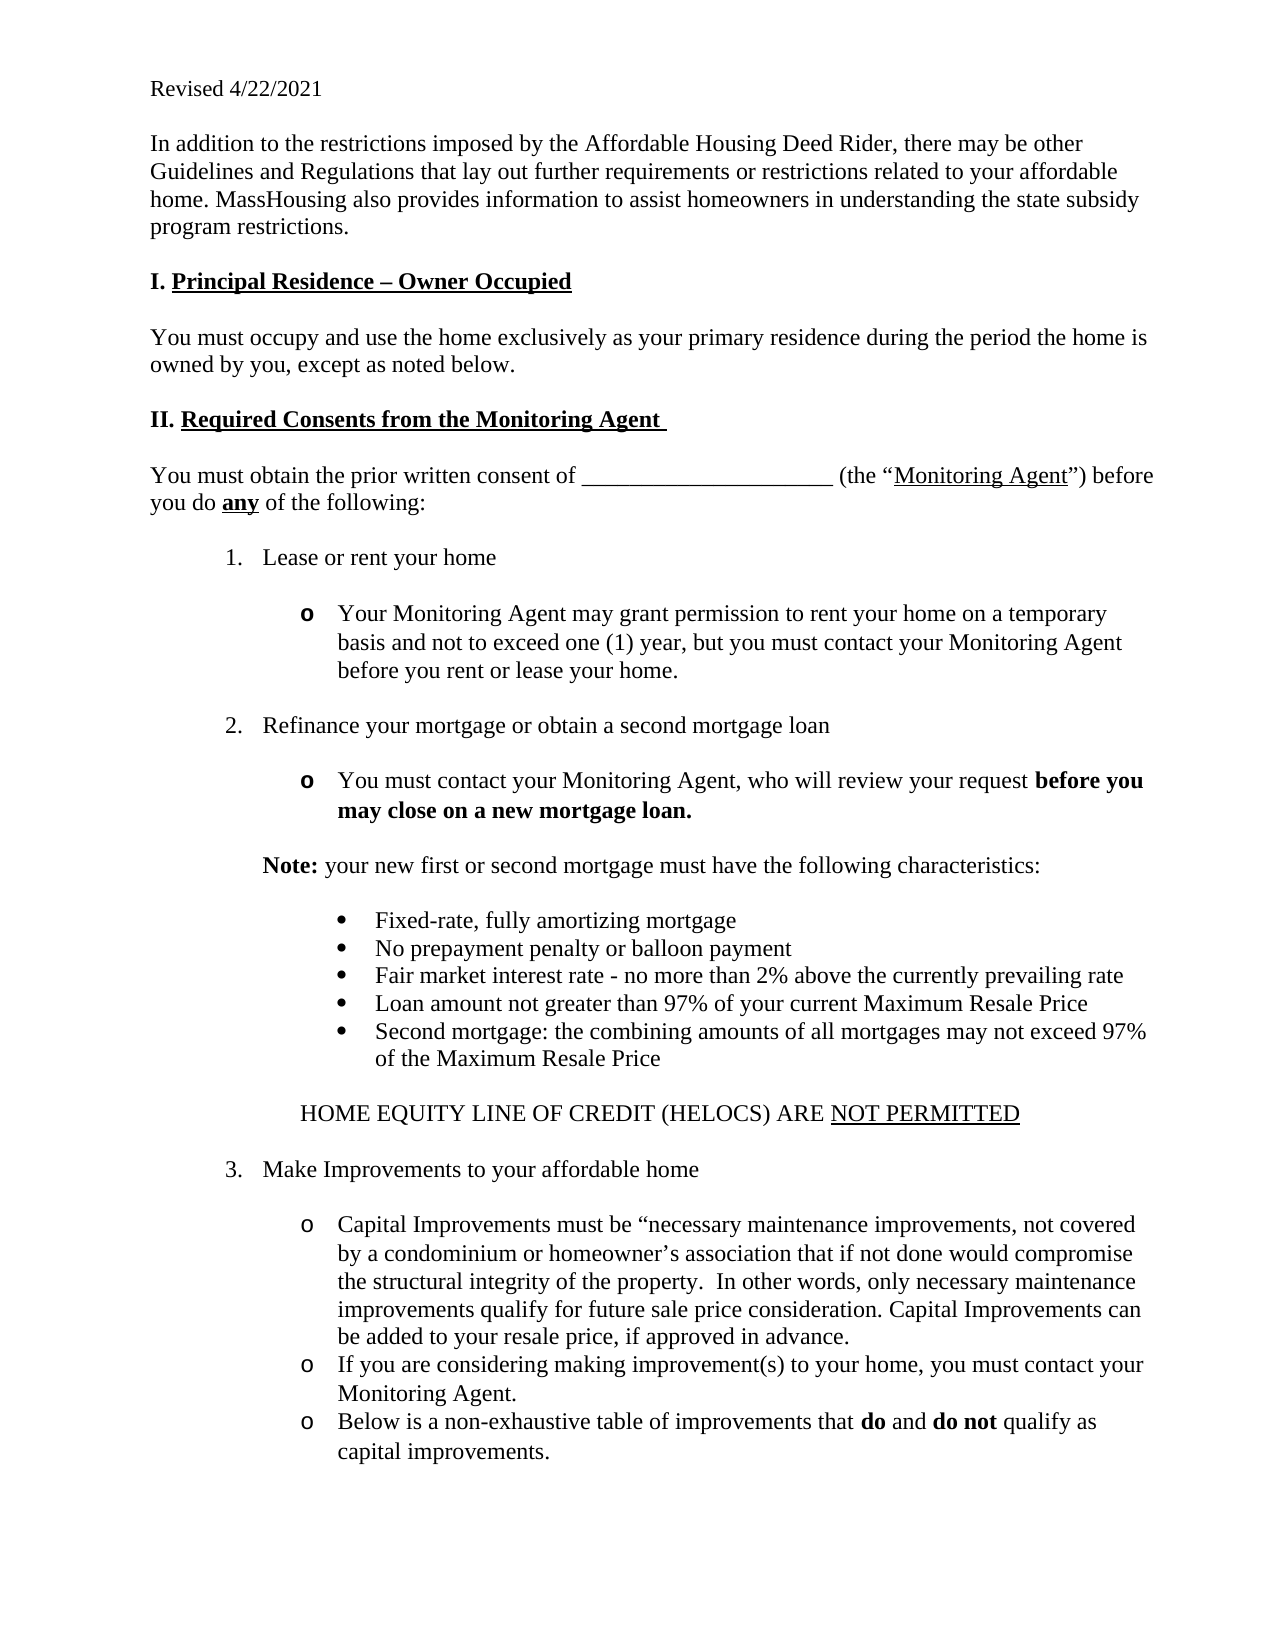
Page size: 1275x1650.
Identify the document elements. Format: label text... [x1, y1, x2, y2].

list Lease or rent your home [225, 543, 1155, 571]
text You must occupy and use the home exclusively as your primary residence during the period the home is owned by you, except as noted below. [150, 323, 1155, 378]
list Loan amount not greater than 97% of your current Maximum Resale Price [337, 989, 1155, 1017]
list Refinance your mortgage or obtain a second mortgage loan [225, 711, 1155, 739]
text HOME EQUITY LINE OF CREDIT (HELOCS) ARE NOT PERMITTED [225, 1099, 1155, 1127]
list Your Monitoring Agent may grant permission to rent your home on a temporary basis and not to exceed one (1) year, but you must contact your Monitoring Agent before you rent or lease your home. [300, 599, 1155, 683]
list Capital Improvements must be “necessary maintenance improvements, not covered by a condominium or homeowner’s association that if not done would compromise the structural integrity of the property. In other words, only necessary maintenance improvements qualify for future sale price consideration. Capital Improvements can be added to your resale price, if approved in advance. [300, 1210, 1155, 1350]
list You must contact your Monitoring Agent, who will review your request before you may close on a new mortgage loan. [300, 766, 1155, 823]
text In addition to the restrictions imposed by the Affordable Housing Deed Rider, there may be other Guidelines and Regulations that lay out further requirements or restrictions related to your affordable home. MassHousing also provides information to assist homeowners in understanding the state subsidy program restrictions. [150, 129, 1155, 240]
list Below is a non-exhaustive table of improvements that do and do not qualify as capital improvements. [300, 1407, 1155, 1464]
list Make Improvements to your affordable home [225, 1155, 1155, 1182]
list No prepayment penalty or balloon payment [337, 934, 1155, 961]
text I. Principal Residence – Owner Occupied [150, 267, 1155, 295]
list If you are considering making improvement(s) to your home, you must contact your Monitoring Agent. [300, 1350, 1155, 1407]
list Second mortgage: the combining amounts of all mortgages may not exceed 97% of the Maximum Resale Price [337, 1017, 1155, 1072]
list Fair market interest rate - no more than 2% above the currently prevailing rate [337, 961, 1155, 989]
list Fixed-rate, fully amortizing mortgage [337, 906, 1155, 934]
text II. Required Consents from the Monitoring Agent [150, 405, 1155, 433]
text You must obtain the prior written consent of _____________________ (the “Monitoring Agent”) before you do any of the following: [150, 461, 1155, 516]
text Note: your new first or second mortgage must have the following characteristics: [262, 851, 1155, 879]
